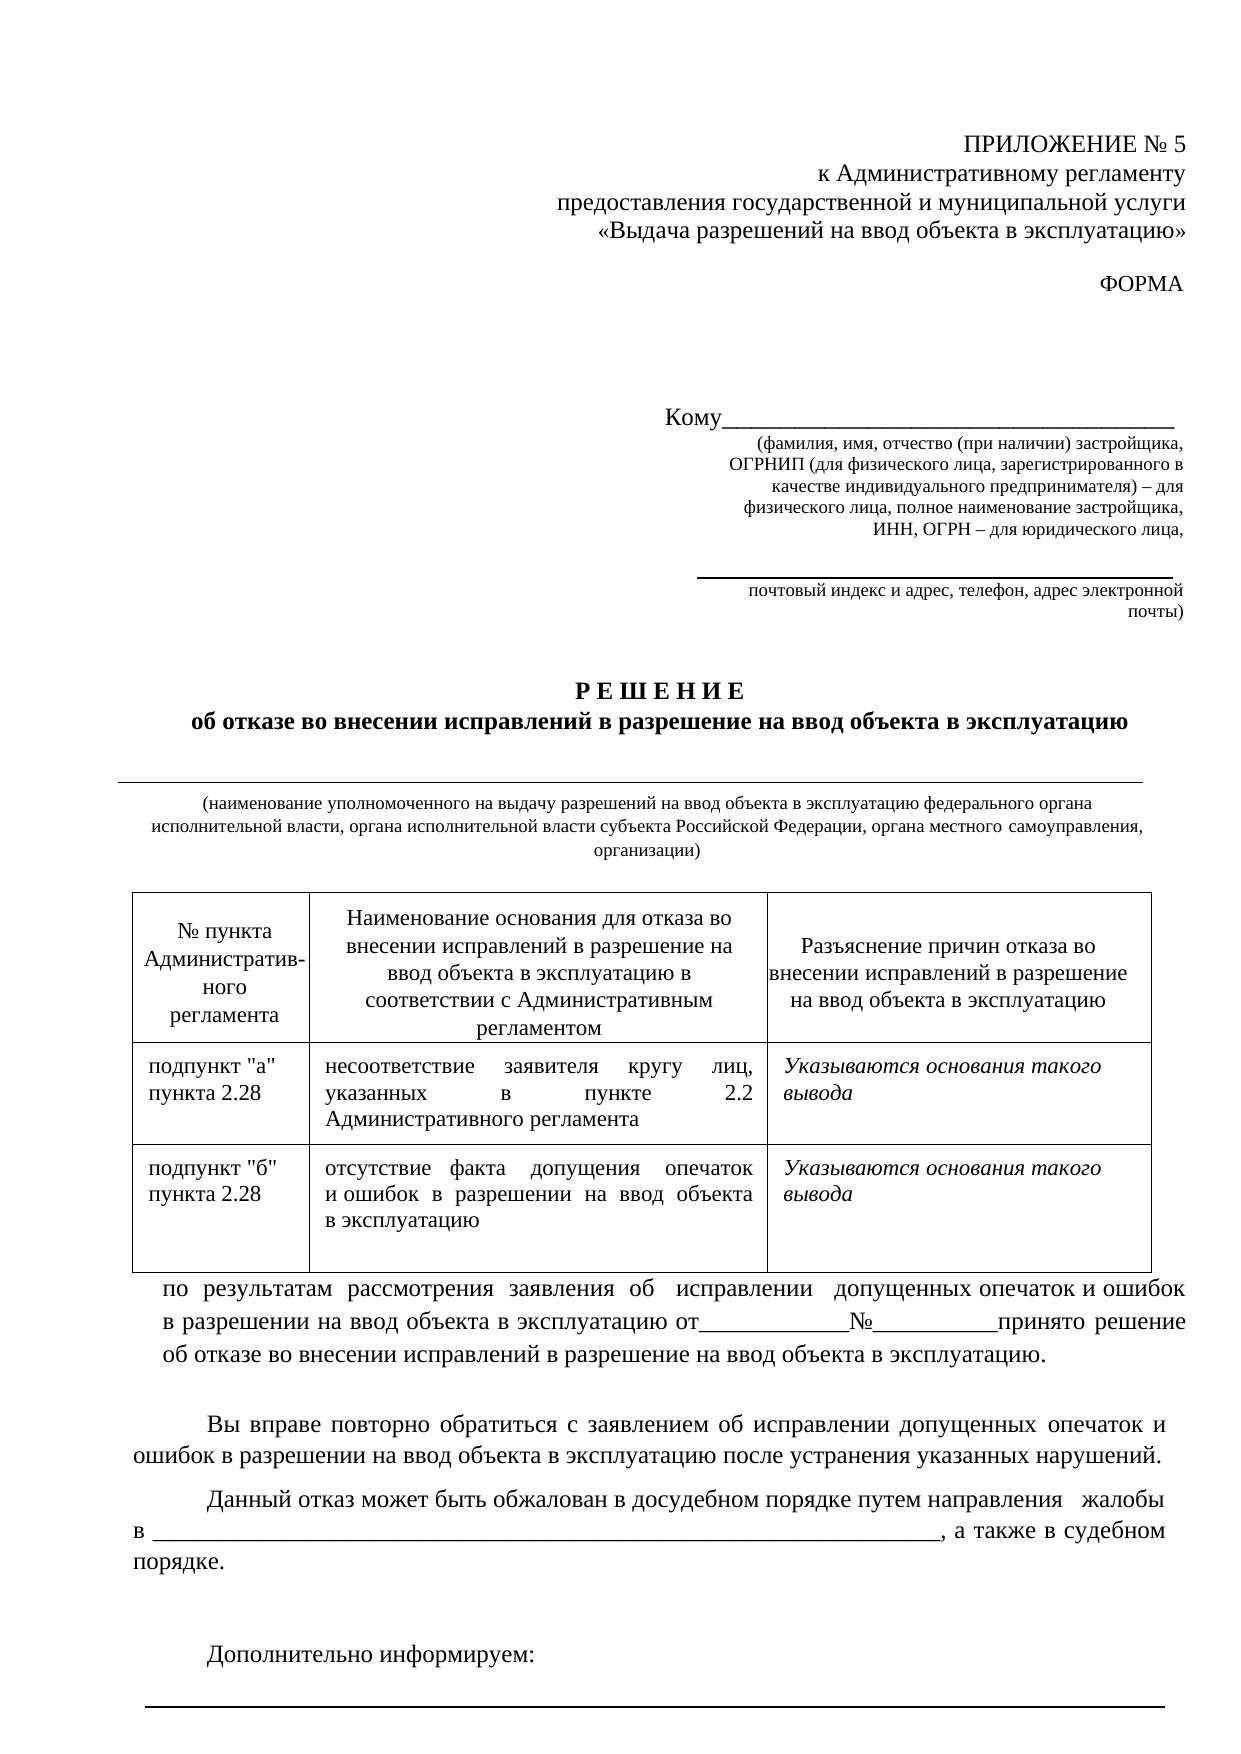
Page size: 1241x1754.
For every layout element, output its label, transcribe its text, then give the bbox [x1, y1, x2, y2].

table_cell подпункт "б" пункта 2.28 [133, 1145, 309, 1272]
text ПРИЛОЖЕНИЕ № 5 [133, 129, 1186, 158]
text (фамилия, имя, отчество (при наличии) застройщика, [605, 432, 1184, 453]
subtitle Р Е Ш Е Н И Е [133, 672, 1186, 706]
text качестве индивидуального предпринимателя) – для [605, 475, 1184, 496]
table_cell Указываются основания такого вывода [768, 1043, 1151, 1143]
table_header Наименование основания для отказа во внесении исправлений в разрешение на ввод объекта в эксплуатацию в соответствии с Административным регламентом [310, 893, 767, 1042]
text Данный отказ может быть обжалован в досудебном порядке путем направления жалобы в _______________________________________________________________, а также в судебном порядке. [133, 1484, 1166, 1575]
table_cell Указываются основания такого вывода [768, 1145, 1151, 1272]
text ИНН, ОГРН – для юридического лица, [605, 518, 1184, 539]
table_header Разъяснение причин отказа во внесении исправлений в разрешение на ввод объекта в эксплуатацию [768, 893, 1151, 1042]
text ФОРМА [133, 271, 1184, 297]
text ОГРНИП (для физического лица, зарегистрированного в [605, 453, 1184, 475]
text физического лица, полное наименование застройщика, [605, 496, 1184, 518]
text почты) [605, 600, 1184, 622]
text к Административному регламенту [133, 158, 1186, 187]
text Вы вправе повторно обратиться с заявлением об исправлении допущенных опечаток и ошибок в разрешении на ввод объекта в эксплуатацию после устранения указанных нарушений. [133, 1409, 1166, 1469]
text по результатам рассмотрения заявления об исправлении допущенных опечаток и ошибок в разрешении на ввод объекта в эксплуатацию от____________№__________принято решение об отказе во внесении исправлений в разрешение на ввод объекта в эксплуатацию. [162, 1273, 1186, 1368]
text «Выдача разрешений на ввод объекта в эксплуатацию» [133, 215, 1186, 244]
text об отказе во внесении исправлений в разрешение на ввод объекта в эксплуатацию [133, 706, 1186, 735]
table_header № пункта Административ-ного регламента [133, 893, 309, 1042]
text Кому_______________________________ [664, 370, 1184, 432]
text предоставления государственной и муниципальной услуги [133, 187, 1186, 215]
table_cell подпункт "а" пункта 2.28 [133, 1043, 309, 1143]
table_cell отсутствие факта допущения опечаток и ошибок в разрешении на ввод объекта в эксплуатацию [310, 1145, 767, 1272]
text Дополнительно информируем: [133, 1639, 1166, 1668]
text почтовый индекс и адрес, телефон, адрес электронной [605, 561, 1184, 600]
table_cell несоответствие заявителя кругу лиц, указанных в пункте 2.2 Административного регламента [310, 1043, 767, 1143]
text (наименование уполномоченного на выдачу разрешений на ввод объекта в эксплуатацию федерального органа исполнительной власти, органа исполнительной власти субъекта Российской Федерации, органа местного самоуправления, организации) [148, 792, 1147, 860]
